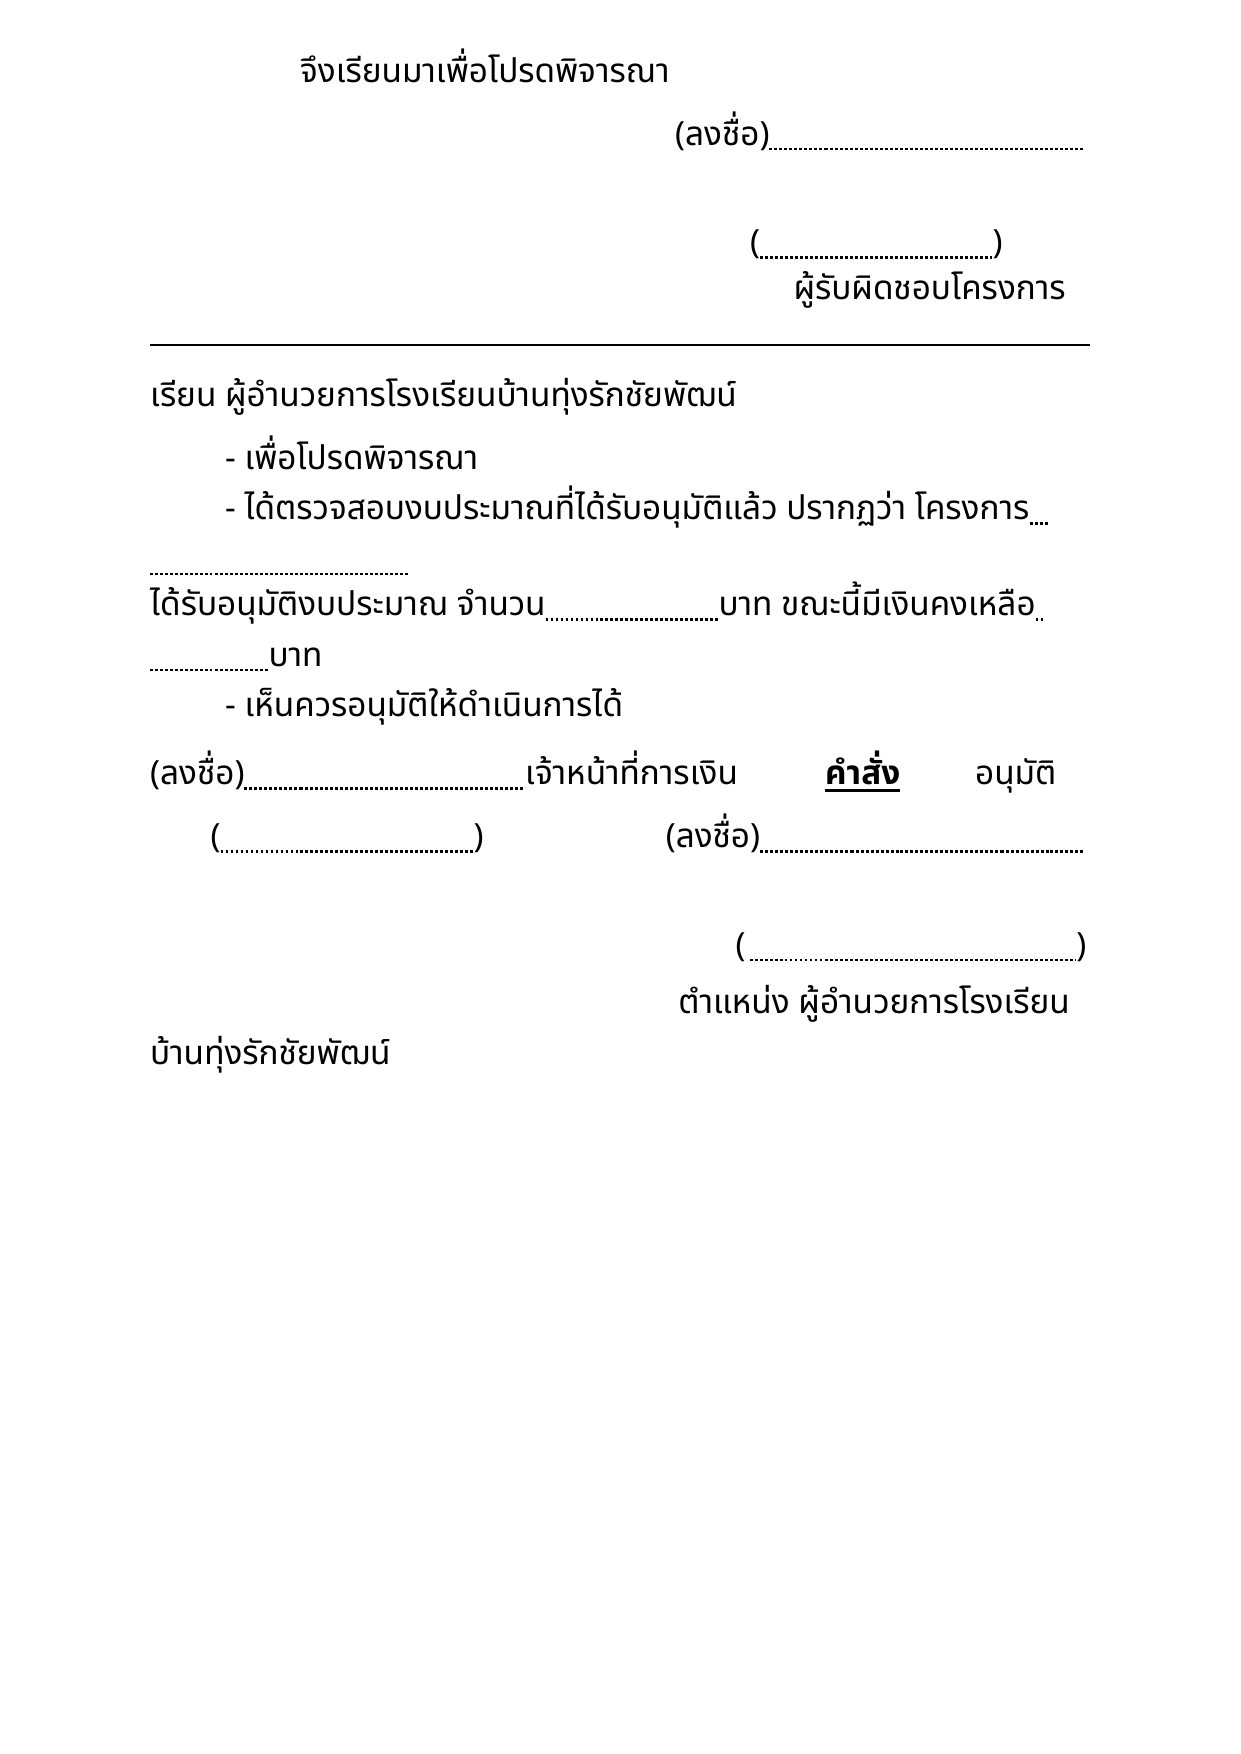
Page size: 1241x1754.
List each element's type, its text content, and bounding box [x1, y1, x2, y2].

text จึงเรียนมาเพื่อโปรดพิจารณา [225, 47, 1090, 97]
text เรียน ผู้อำนวยการโรงเรียนบ้านทุ่งรักชัยพัฒน์ [150, 371, 1090, 421]
text ( ) [150, 921, 1090, 966]
text ( ) [225, 218, 1090, 264]
text ( ) (ลงชื่อ) . [150, 812, 1090, 908]
text ได้รับอนุมัติงบประมาณ จำนวน บาท ขณะนี้มีเงินคงเหลือ บาท [150, 580, 1090, 681]
text (ลงชื่อ) . [150, 110, 1090, 206]
text - เพื่อโปรดพิจารณา [150, 433, 1090, 484]
text (ลงชื่อ) เจ้าหน้าที่การเงิน คำสั่ง อนุมัติ [150, 749, 1090, 799]
text - ได้ตรวจสอบงบประมาณที่ได้รับอนุมัติแล้ว ปรากฏว่า โครงการ . [150, 484, 1090, 580]
text - เห็นควรอนุมัติให้ดำเนินการได้ [150, 681, 1090, 732]
text ผู้รับผิดชอบโครงการ [150, 264, 1090, 314]
text ตำแหน่ง ผู้อำนวยการโรงเรียนบ้านทุ่งรักชัยพัฒน์ [150, 978, 1090, 1079]
